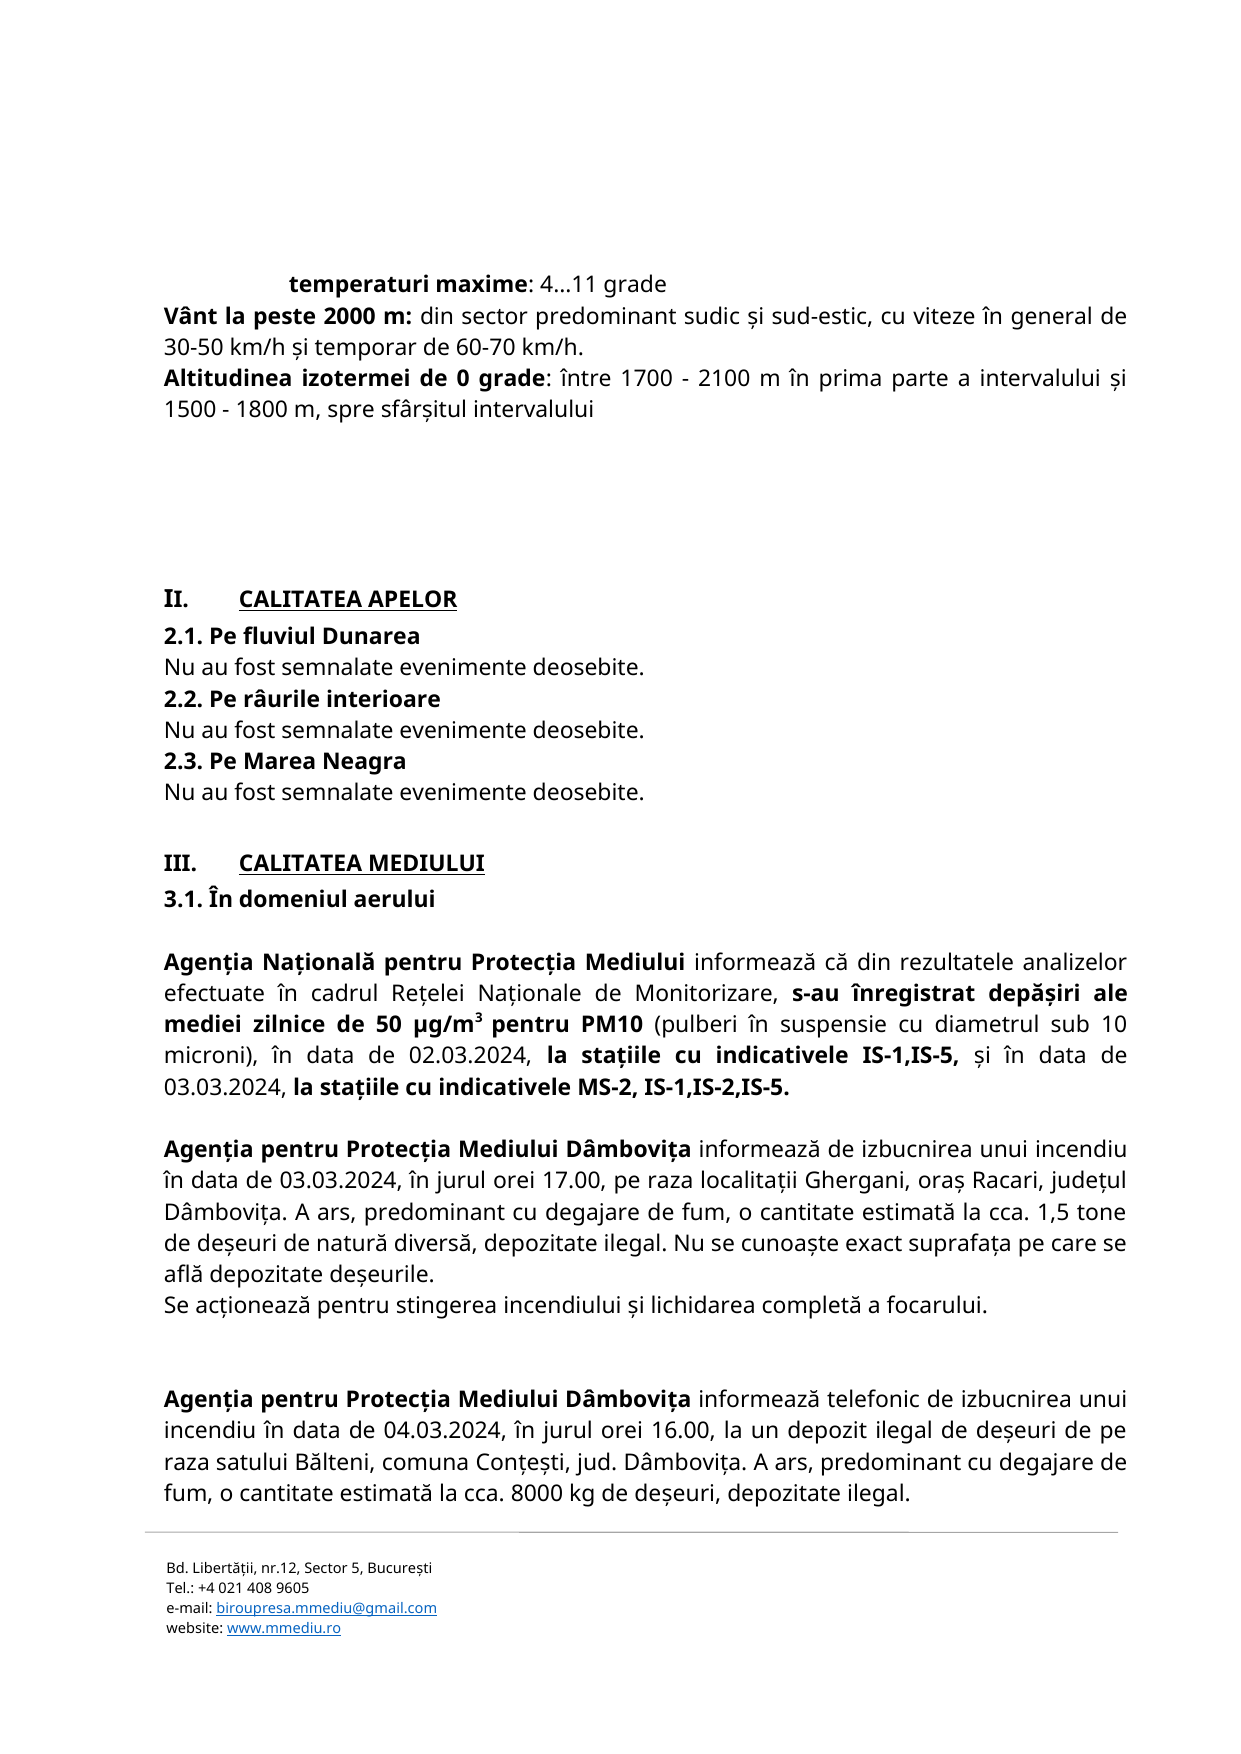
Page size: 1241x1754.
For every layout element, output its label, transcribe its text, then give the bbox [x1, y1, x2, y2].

text Nu au fost semnalate evenimente deosebite. [164, 714, 1128, 745]
text 2.1. Pe fluviul Dunarea [164, 620, 1128, 651]
text Agenţia pentru Protecţia Mediului Dâmboviţa informează telefonic de izbucnirea unui incendiu în data de 04.03.2024, în jurul orei 16.00, la un depozit ilegal de deșeuri de pe raza satului Bălteni, comuna Conţești, jud. Dâmbovița. A ars, predominant cu degajare de fum, o cantitate estimată la cca. 8000 kg de deşeuri, depozitate ilegal. [164, 1383, 1128, 1508]
text II. CALITATEA APELOR [164, 581, 1128, 615]
text Vânt la peste 2000 m: din sector predominant sudic și sud-estic, cu viteze în general de 30-50 km/h și temporar de 60-70 km/h. [164, 300, 1128, 362]
text III. CALITATEA MEDIULUI [164, 847, 1128, 878]
text Nu au fost semnalate evenimente deosebite. [164, 776, 1128, 808]
text Altitudinea izotermei de 0 grade: între 1700 - 2100 m în prima parte a intervalului și 1500 - 1800 m, spre sfârșitul intervalului [164, 362, 1128, 425]
text Agenţia pentru Protecţia Mediului Dâmboviţa informează de izbucnirea unui incendiu în data de 03.03.2024, în jurul orei 17.00, pe raza localitaţii Ghergani, oraş Racari, judeţul Dâmboviţa. A ars, predominant cu degajare de fum, o cantitate estimată la cca. 1,5 tone de deşeuri de natură diversă, depozitate ilegal. Nu se cunoaşte exact suprafaţa pe care se află depozitate deşeurile. [164, 1133, 1128, 1289]
text 2.3. Pe Marea Neagra [164, 745, 1128, 776]
text Se acţionează pentru stingerea incendiului şi lichidarea completă a focarului. [164, 1289, 1128, 1321]
text 2.2. Pe râurile interioare [164, 683, 1128, 714]
text Agenţia Naţională pentru Protecţia Mediului informează că din rezultatele analizelor efectuate în cadrul Reţelei Naţionale de Monitorizare, s-au înregistrat depăşiri ale mediei zilnice de 50 µg/m3 pentru PM10 (pulberi în suspensie cu diametrul sub 10 microni), în data de 02.03.2024, la staţiile cu indicativele IS-1,IS-5, şi în data de 03.03.2024, la staţiile cu indicativele MS-2, IS-1,IS-2,IS-5. [164, 946, 1128, 1102]
text 3.1. În domeniul aerului [164, 883, 1128, 914]
text temperaturi maxime: 4…11 grade [164, 268, 1128, 300]
text Nu au fost semnalate evenimente deosebite. [164, 651, 1128, 683]
